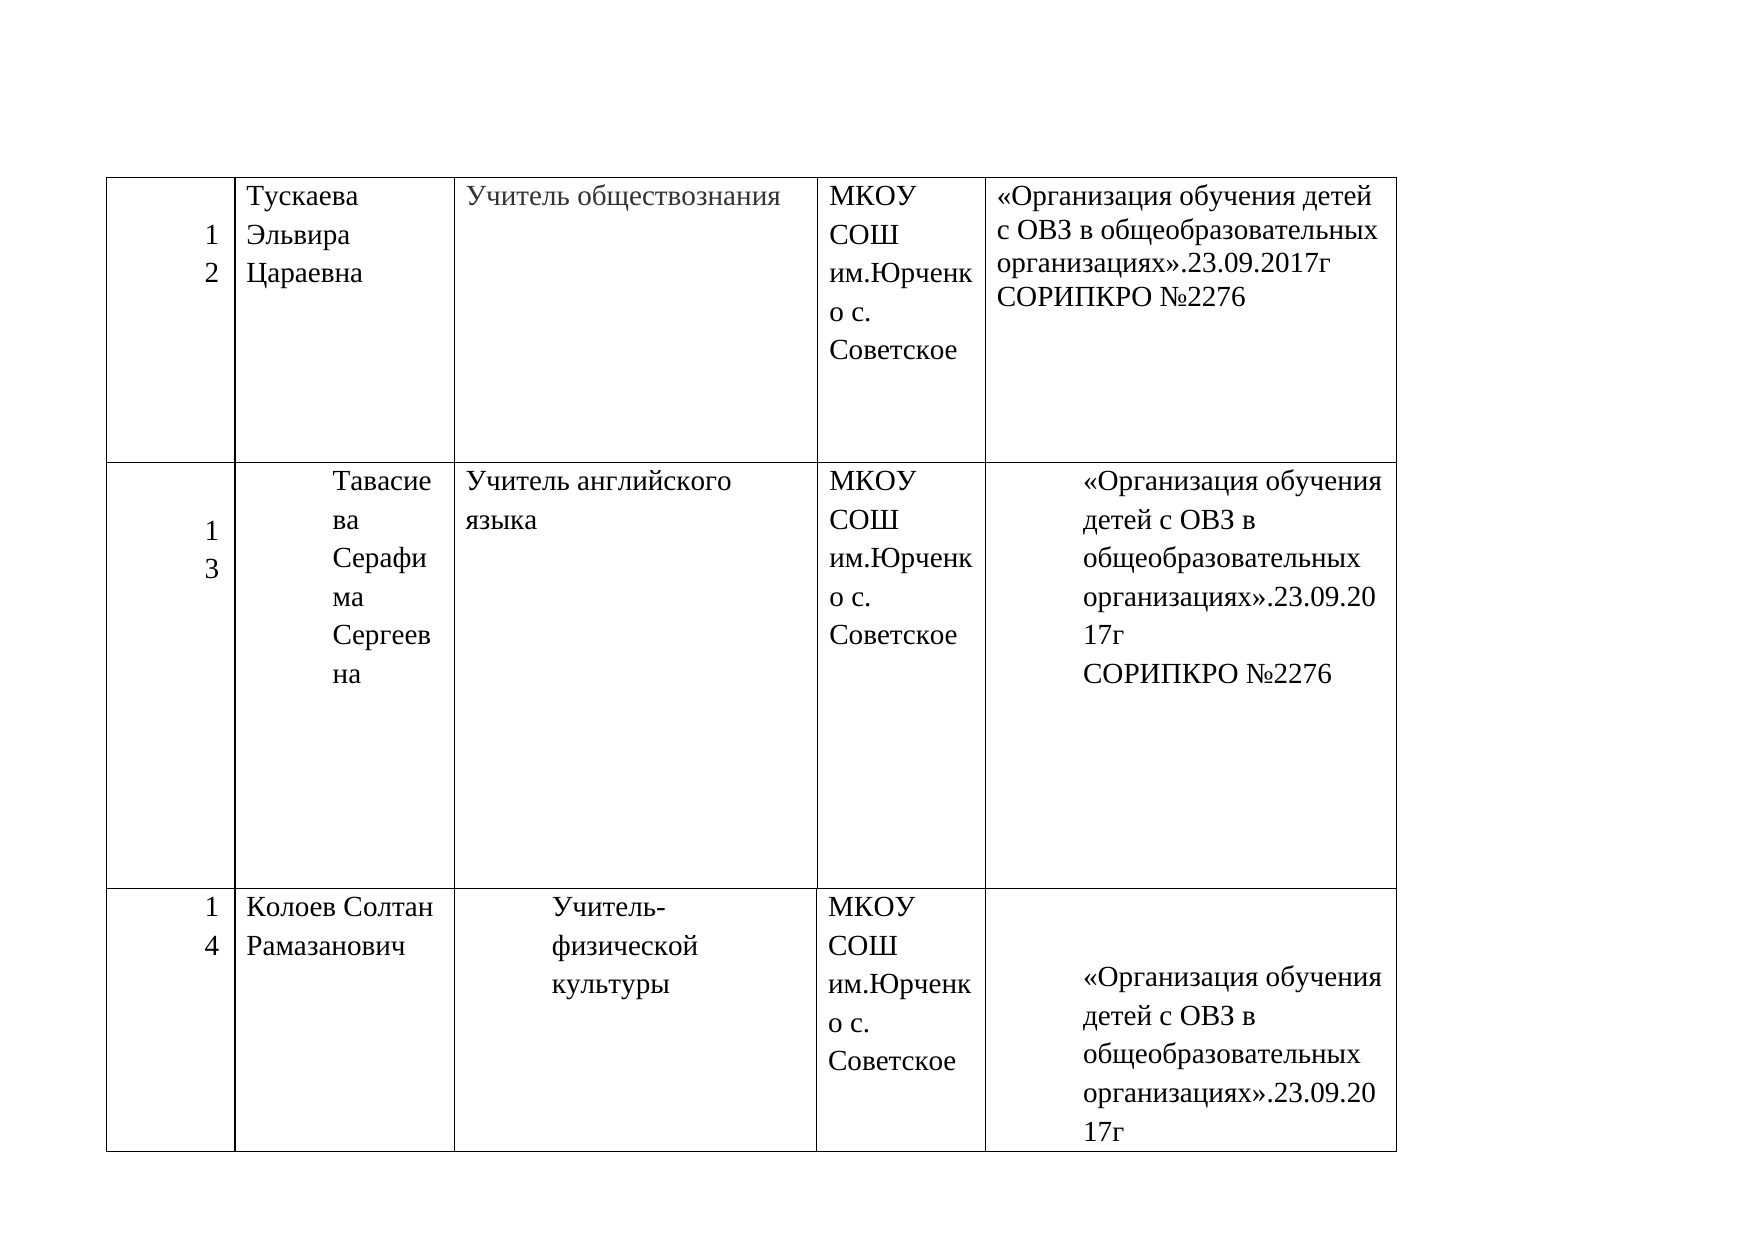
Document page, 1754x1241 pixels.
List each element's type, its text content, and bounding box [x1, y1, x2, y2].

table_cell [236, 889, 454, 1151]
table_cell Учитель обществознания [455, 178, 817, 462]
table_cell 13 [107, 463, 234, 888]
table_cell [986, 178, 1396, 462]
table_cell «Организация обучения детей с ОВЗ в общеобразовательных организациях».23.09.2017г СОРИПКРО №2276 [986, 463, 1396, 888]
table_cell Тавасиева Серафима Сергеевна [236, 463, 454, 888]
table_cell 12 [107, 178, 234, 462]
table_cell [455, 889, 816, 1151]
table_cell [817, 889, 985, 1151]
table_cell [818, 178, 985, 462]
table_cell Учитель английского языка [455, 463, 817, 888]
table_cell Тускаева Эльвира Цараевна [236, 178, 454, 462]
table_cell МКОУ СОШ им.Юрченко с. Советское [818, 463, 985, 888]
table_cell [986, 889, 1396, 1151]
table_cell 14 [107, 889, 234, 1151]
